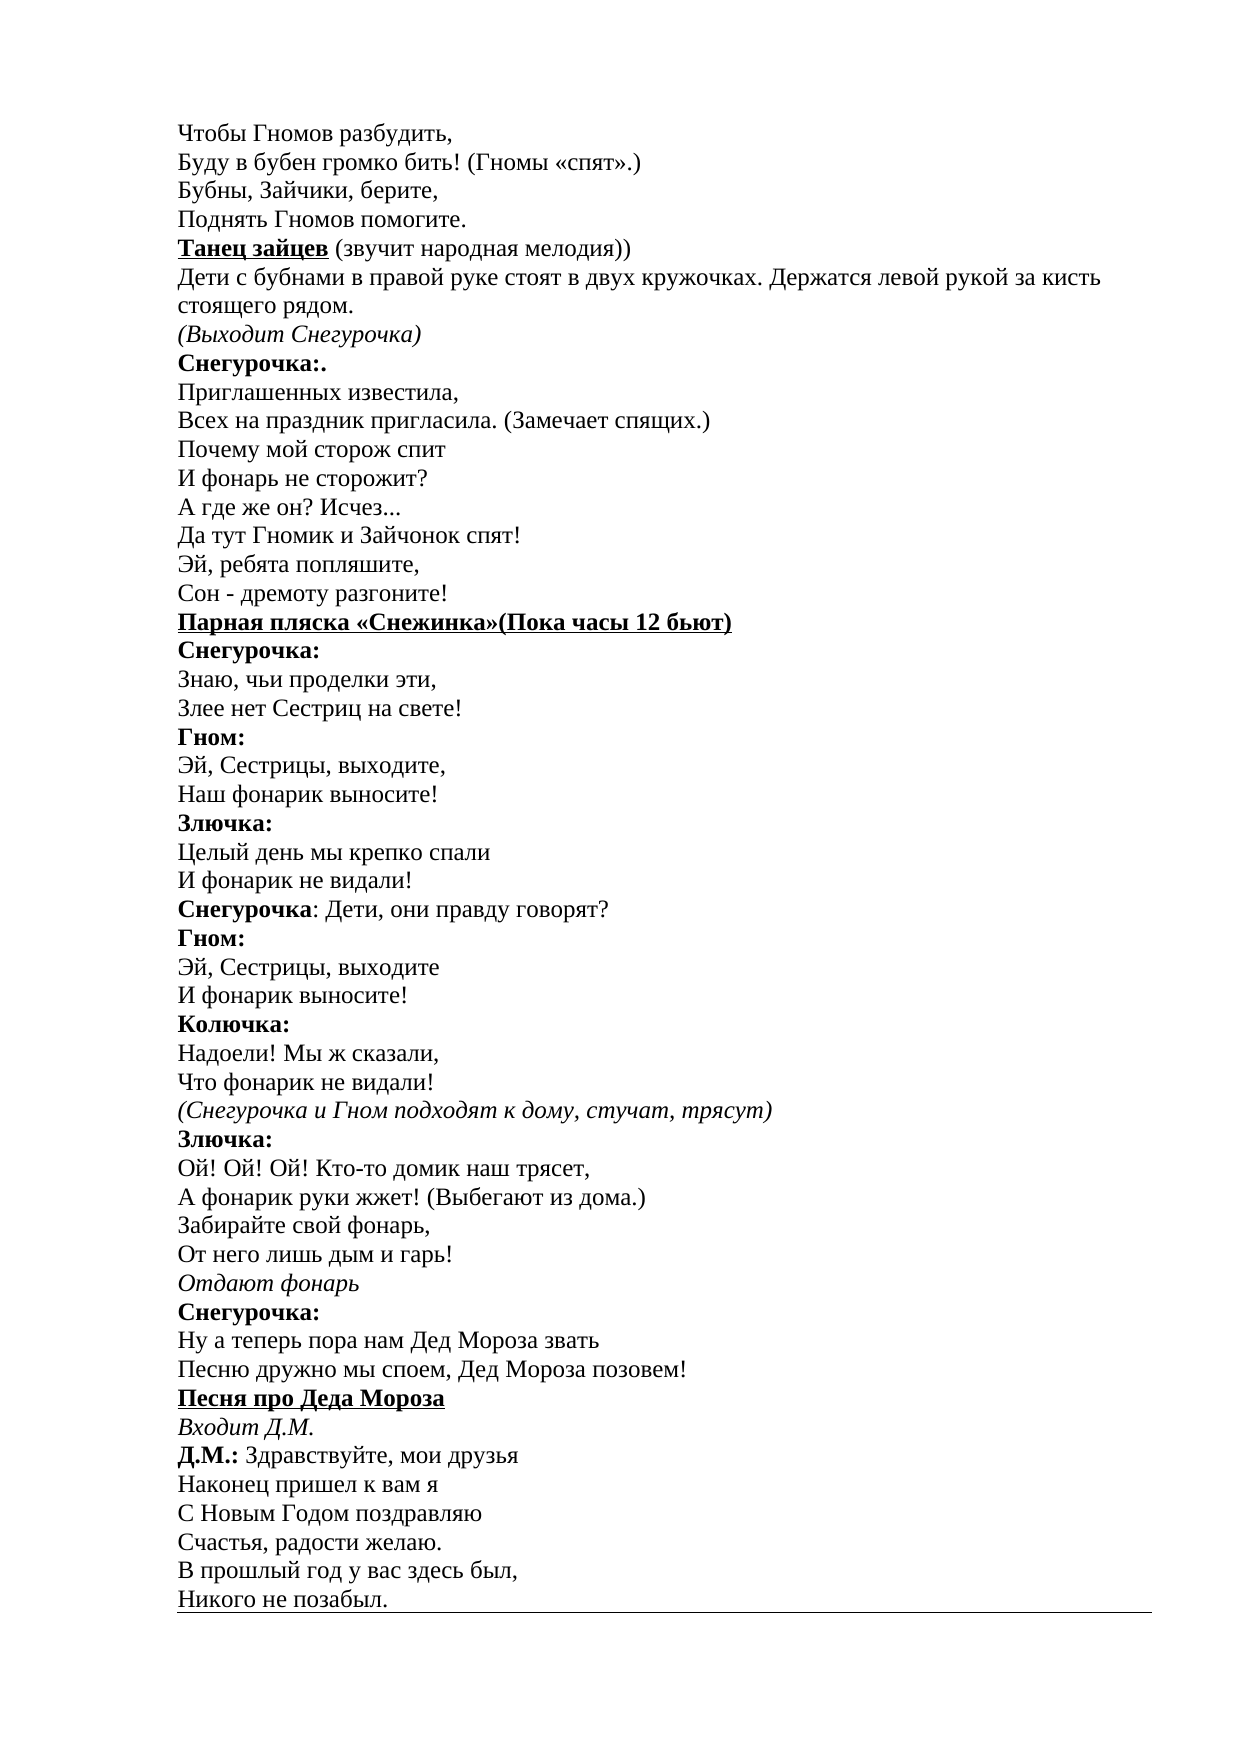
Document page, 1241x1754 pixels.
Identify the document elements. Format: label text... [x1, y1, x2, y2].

text Буду в бубен громко бить! (Гномы «спят».) [177, 147, 1152, 176]
text А фонарик руки жжет! (Выбегают из дома.) [177, 1182, 1152, 1211]
text В прошлый год у вас здесь был, [177, 1556, 1152, 1584]
text Наш фонарик выносите! [177, 779, 1152, 808]
text Входит Д.М. [177, 1412, 1152, 1441]
text Злючка: [177, 808, 1152, 837]
text Гном: [177, 722, 1152, 751]
text И фонарик не видали! [177, 866, 1152, 894]
text Снегурочка: [177, 636, 1152, 664]
text Дети с бубнами в правой руке стоят в двух кружочках. Держатся левой рукой за кисть стоящего рядом. [177, 262, 1152, 319]
text Эй, Сестрицы, выходите, [177, 751, 1152, 779]
text (Снегурочка и Гном подходят к дому, стучат, трясут) [177, 1096, 1152, 1124]
text Отдают фонарь [177, 1268, 1152, 1297]
text Парная пляска «Снежинка»(Пока часы 12 бьют) [177, 607, 1152, 636]
text Злючка: [177, 1124, 1152, 1153]
text От него лишь дым и гарь! [177, 1239, 1152, 1268]
text И фонарь не сторожит? [177, 463, 1152, 492]
text Д.М.: Здравствуйте, мои друзья [177, 1441, 1152, 1469]
text И фонарик выносите! [177, 981, 1152, 1009]
text Эй, Сестрицы, выходите [177, 952, 1152, 981]
text Знаю, чьи проделки эти, [177, 664, 1152, 693]
text Эй, ребята попляшите, [177, 549, 1152, 578]
text Снегурочка: [177, 1297, 1152, 1326]
text Приглашенных известила, [177, 377, 1152, 406]
text Сон - дремоту разгоните! [177, 578, 1152, 607]
text Гном: [177, 923, 1152, 952]
text Наконец пришел к вам я [177, 1469, 1152, 1498]
text Никого не позабыл. [177, 1584, 1152, 1612]
text Надоели! Мы ж сказали, [177, 1038, 1152, 1067]
text Танец зайцев (звучит народная мелодия)) [177, 233, 1152, 262]
text Да тут Гномик и Зайчонок спят! [177, 521, 1152, 549]
text Забирайте свой фонарь, [177, 1211, 1152, 1239]
text Всех на праздник пригласила. (Замечает спящих.) [177, 406, 1152, 434]
text Колючка: [177, 1009, 1152, 1038]
text Поднять Гномов помогите. [177, 204, 1152, 233]
text Песню дружно мы споем, Дед Мороза позовем! [177, 1354, 1152, 1383]
text Чтобы Гномов разбудить, [177, 118, 1152, 147]
text С Новым Годом поздравляю [177, 1498, 1152, 1527]
text Ой! Ой! Ой! Кто-то домик наш трясет, [177, 1153, 1152, 1182]
text Песня про Деда Мороза [177, 1383, 1152, 1412]
text Злее нет Сестриц на свете! [177, 693, 1152, 722]
text А где же он? Исчез... [177, 492, 1152, 521]
text Снегурочка: Дети, они правду говорят? [177, 894, 1152, 923]
text Целый день мы крепко спали [177, 837, 1152, 866]
text Что фонарик не видали! [177, 1067, 1152, 1096]
text Счастья, радости желаю. [177, 1527, 1152, 1556]
text Ну а теперь пора нам Дед Мороза звать [177, 1326, 1152, 1354]
text Бубны, Зайчики, берите, [177, 176, 1152, 204]
text Почему мой сторож спит [177, 434, 1152, 463]
text Снегурочка:. [177, 348, 1152, 377]
text (Выходит Снегурочка) [177, 319, 1152, 348]
